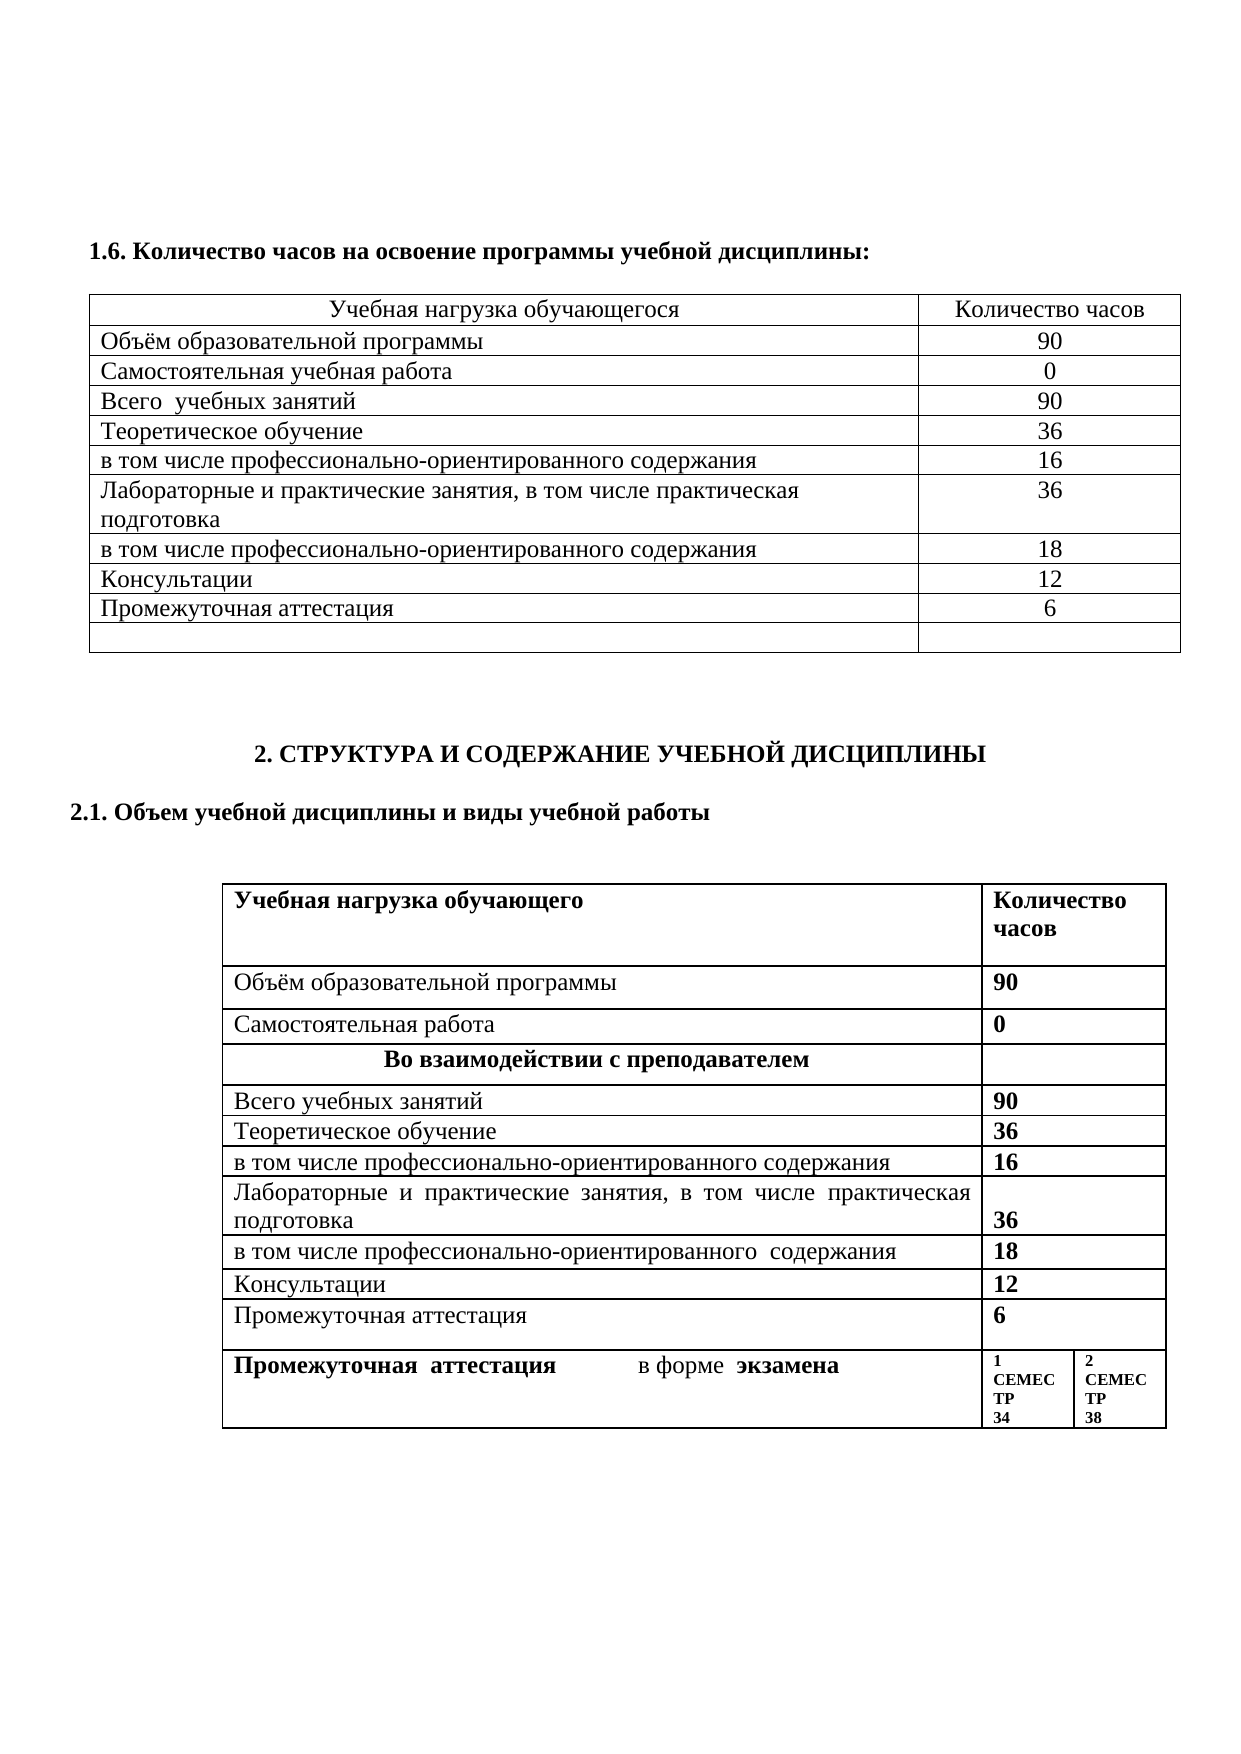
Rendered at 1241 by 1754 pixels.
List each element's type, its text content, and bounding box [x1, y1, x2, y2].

table_cell 16 [919, 446, 1180, 474]
table_cell [983, 1045, 1165, 1084]
table_cell Теоретическое обучение [223, 1116, 981, 1145]
table_cell 2 СЕМЕСТР 38 [1075, 1351, 1165, 1427]
table_cell [90, 623, 918, 652]
table_cell Промежуточная аттестация [90, 594, 918, 622]
table_cell 36 [919, 416, 1180, 444]
table_cell Всего учебных занятий [223, 1086, 981, 1115]
table_cell Объём образовательной программы [90, 326, 918, 355]
table_cell в том числе профессионально-ориентированного содержания [223, 1236, 981, 1268]
table_cell 12 [983, 1270, 1165, 1298]
table_header Количество часов [919, 295, 1180, 325]
table_cell 90 [983, 1086, 1165, 1115]
table_header Учебная нагрузка обучающего [223, 885, 981, 965]
table_cell Консультации [90, 564, 918, 592]
table_cell 12 [919, 564, 1180, 592]
table_cell 90 [919, 386, 1180, 415]
table_cell 90 [919, 326, 1180, 355]
table_cell Лабораторные и практические занятия, в том числе практическая подготовка [90, 475, 918, 533]
table_cell Промежуточная аттестация [223, 1300, 981, 1349]
table_cell 36 [983, 1177, 1165, 1234]
table_cell 18 [919, 534, 1180, 563]
text 1.6. Количество часов на освоение программы учебной дисциплины: [89, 236, 1152, 265]
table_cell в том числе профессионально-ориентированного содержания [223, 1147, 981, 1175]
table_cell Объём образовательной программы [223, 967, 981, 1008]
text 2. СТРУКТУРА И СОДЕРЖАНИЕ УЧЕБНОЙ ДИСЦИПЛИНЫ [89, 739, 1152, 768]
text 2.1. Объем учебной дисциплины и виды учебной работы [70, 797, 1152, 826]
table_cell 0 [919, 356, 1180, 385]
table_cell 1 СЕМЕСТР 34 [983, 1351, 1073, 1427]
table_cell Самостоятельная учебная работа [90, 356, 918, 385]
table_header Количество часов [983, 885, 1165, 965]
table_cell [919, 623, 1180, 652]
table_cell Во взаимодействии с преподавателем [223, 1045, 981, 1084]
table_cell 6 [983, 1300, 1165, 1349]
table_cell в том числе профессионально-ориентированного содержания [90, 534, 918, 563]
table_cell 36 [919, 475, 1180, 533]
table_cell Промежуточная аттестация в форме экзамена [223, 1351, 981, 1427]
table_cell 36 [983, 1116, 1165, 1145]
table_cell в том числе профессионально-ориентированного содержания [90, 446, 918, 474]
table_cell 90 [983, 967, 1165, 1008]
table_cell Всего учебных занятий [90, 386, 918, 415]
table_cell Теоретическое обучение [90, 416, 918, 444]
table_cell 18 [983, 1236, 1165, 1268]
table_cell 6 [919, 594, 1180, 622]
table_cell 16 [983, 1147, 1165, 1175]
table_cell Лабораторные и практические занятия, в том числе практическая подготовка [223, 1177, 981, 1234]
table_cell 0 [983, 1010, 1165, 1043]
table_header Учебная нагрузка обучающегося [90, 295, 918, 325]
table_cell Консультации [223, 1270, 981, 1298]
table_cell Самостоятельная работа [223, 1010, 981, 1043]
